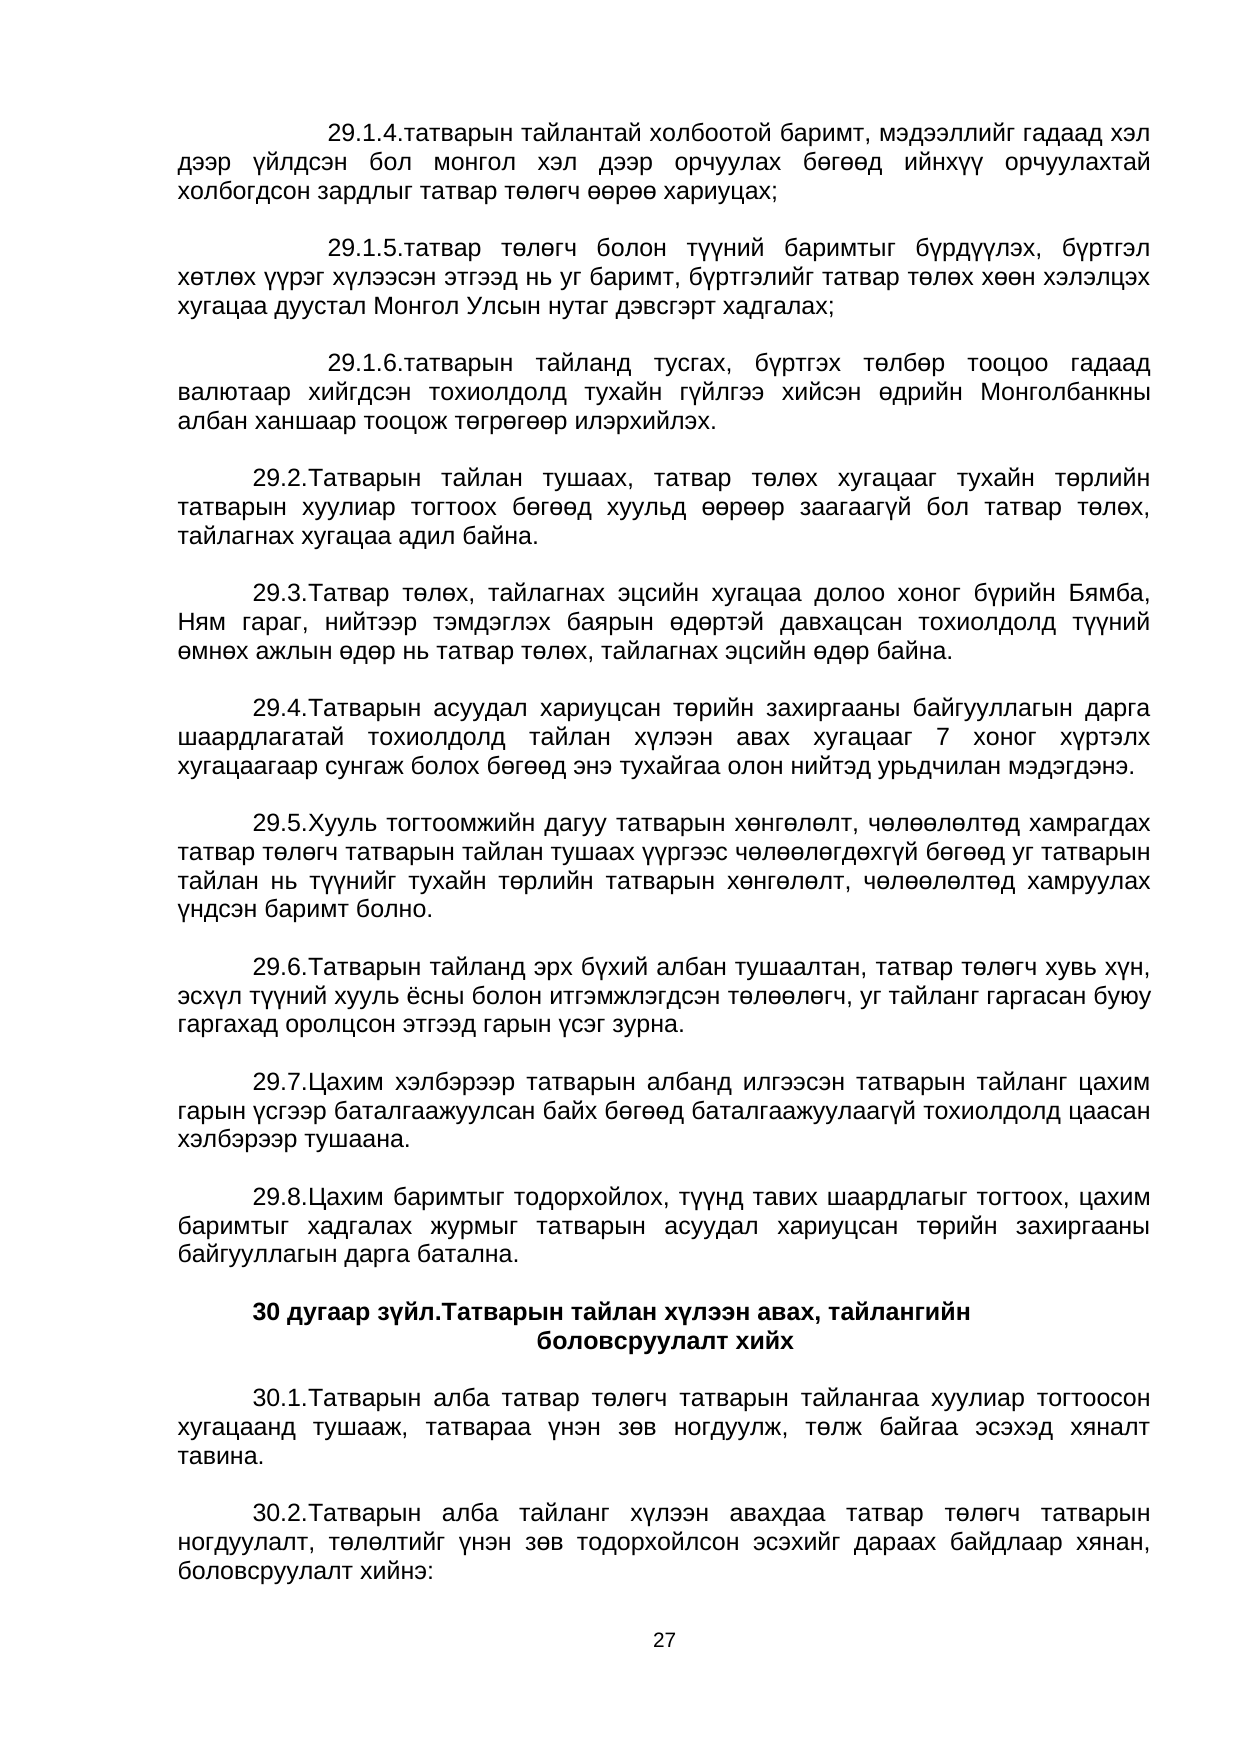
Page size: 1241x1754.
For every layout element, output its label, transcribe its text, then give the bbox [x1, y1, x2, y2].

subtitle 29.3.Татвар төлөх, тайлагнах эцсийн хугацаа долоо хоног бүрийн Бямба, Ням гараг, нийтээр тэмдэглэх баярын өдөртэй давхацсан тохиолдолд түүний өмнөх ажлын өдөр нь татвар төлөх, тайлагнах эцсийн өдөр байна. [177, 578, 1152, 664]
subtitle 30 дугаар зүйл.Татварын тайлан хүлээн авах, тайлангийн [177, 1297, 1152, 1326]
subtitle 29.8.Цахим баримтыг тодорхойлох, түүнд тавих шаардлагыг тогтоох, цахим баримтыг хадгалах журмыг татварын асуудал хариуцсан төрийн захиргааны байгууллагын дарга батална. [177, 1182, 1152, 1268]
subtitle 29.1.6.татварын тайланд тусгах, бүртгэх төлбөр тооцоо гадаад валютаар хийгдсэн тохиолдолд тухайн гүйлгээ хийсэн өдрийн Монголбанкны албан ханшаар тооцож төгрөгөөр илэрхийлэх. [177, 348, 1152, 434]
subtitle 29.1.5.татвар төлөгч болон түүний баримтыг бүрдүүлэх, бүртгэл хөтлөх үүрэг хүлээсэн этгээд нь уг баримт, бүртгэлийг татвар төлөх хөөн хэлэлцэх хугацаа дуустал Монгол Улсын нутаг дэвсгэрт хадгалах; [177, 233, 1152, 319]
subtitle 30.1.Татварын алба татвар төлөгч татварын тайлангаа хуулиар тогтоосон хугацаанд тушааж, татвараа үнэн зөв ногдуулж, төлж байгаа эсэхэд хяналт тавина. [177, 1383, 1152, 1469]
subtitle 29.5.Хууль тогтоомжийн дагуу татварын хөнгөлөлт, чөлөөлөлтөд хамрагдах татвар төлөгч татварын тайлан тушаах үүргээс чөлөөлөгдөхгүй бөгөөд уг татварын тайлан нь түүнийг тухайн төрлийн татварын хөнгөлөлт, чөлөөлөлтөд хамруулах үндсэн баримт болно. [177, 808, 1152, 923]
subtitle 29.1.4.татварын тайлантай холбоотой баримт, мэдээллийг гадаад хэл дээр үйлдсэн бол монгол хэл дээр орчуулах бөгөөд ийнхүү орчуулахтай холбогдсон зардлыг татвар төлөгч өөрөө хариуцах; [177, 118, 1152, 204]
subtitle 29.7.Цахим хэлбэрээр татварын албанд илгээсэн татварын тайланг цахим гарын үсгээр баталгаажуулсан байх бөгөөд баталгаажуулаагүй тохиолдолд цаасан хэлбэрээр тушаана. [177, 1067, 1152, 1153]
subtitle 29.2.Татварын тайлан тушаах, татвар төлөх хугацааг тухайн төрлийн татварын хуулиар тогтоох бөгөөд хуульд өөрөөр заагаагүй бол татвар төлөх, тайлагнах хугацаа адил байна. [177, 463, 1152, 549]
subtitle 30.2.Татварын алба тайланг хүлээн авахдаа татвар төлөгч татварын ногдуулалт, төлөлтийг үнэн зөв тодорхойлсон эсэхийг дараах байдлаар хянан, боловсруулалт хийнэ: [177, 1498, 1152, 1584]
subtitle боловсруулалт хийх [177, 1326, 1152, 1354]
subtitle 29.6.Татварын тайланд эрх бүхий албан тушаалтан, татвар төлөгч хувь хүн, эсхүл түүний хууль ёсны болон итгэмжлэгдсэн төлөөлөгч, уг тайланг гаргасан буюу гаргахад оролцсон этгээд гарын үсэг зурна. [177, 952, 1152, 1038]
subtitle 29.4.Татварын асуудал хариуцсан төрийн захиргааны байгууллагын дарга шаардлагатай тохиолдолд тайлан хүлээн авах хугацааг 7 хоног хүртэлх хугацаагаар сунгаж болох бөгөөд энэ тухайгаа олон нийтэд урьдчилан мэдэгдэнэ. [177, 693, 1152, 779]
